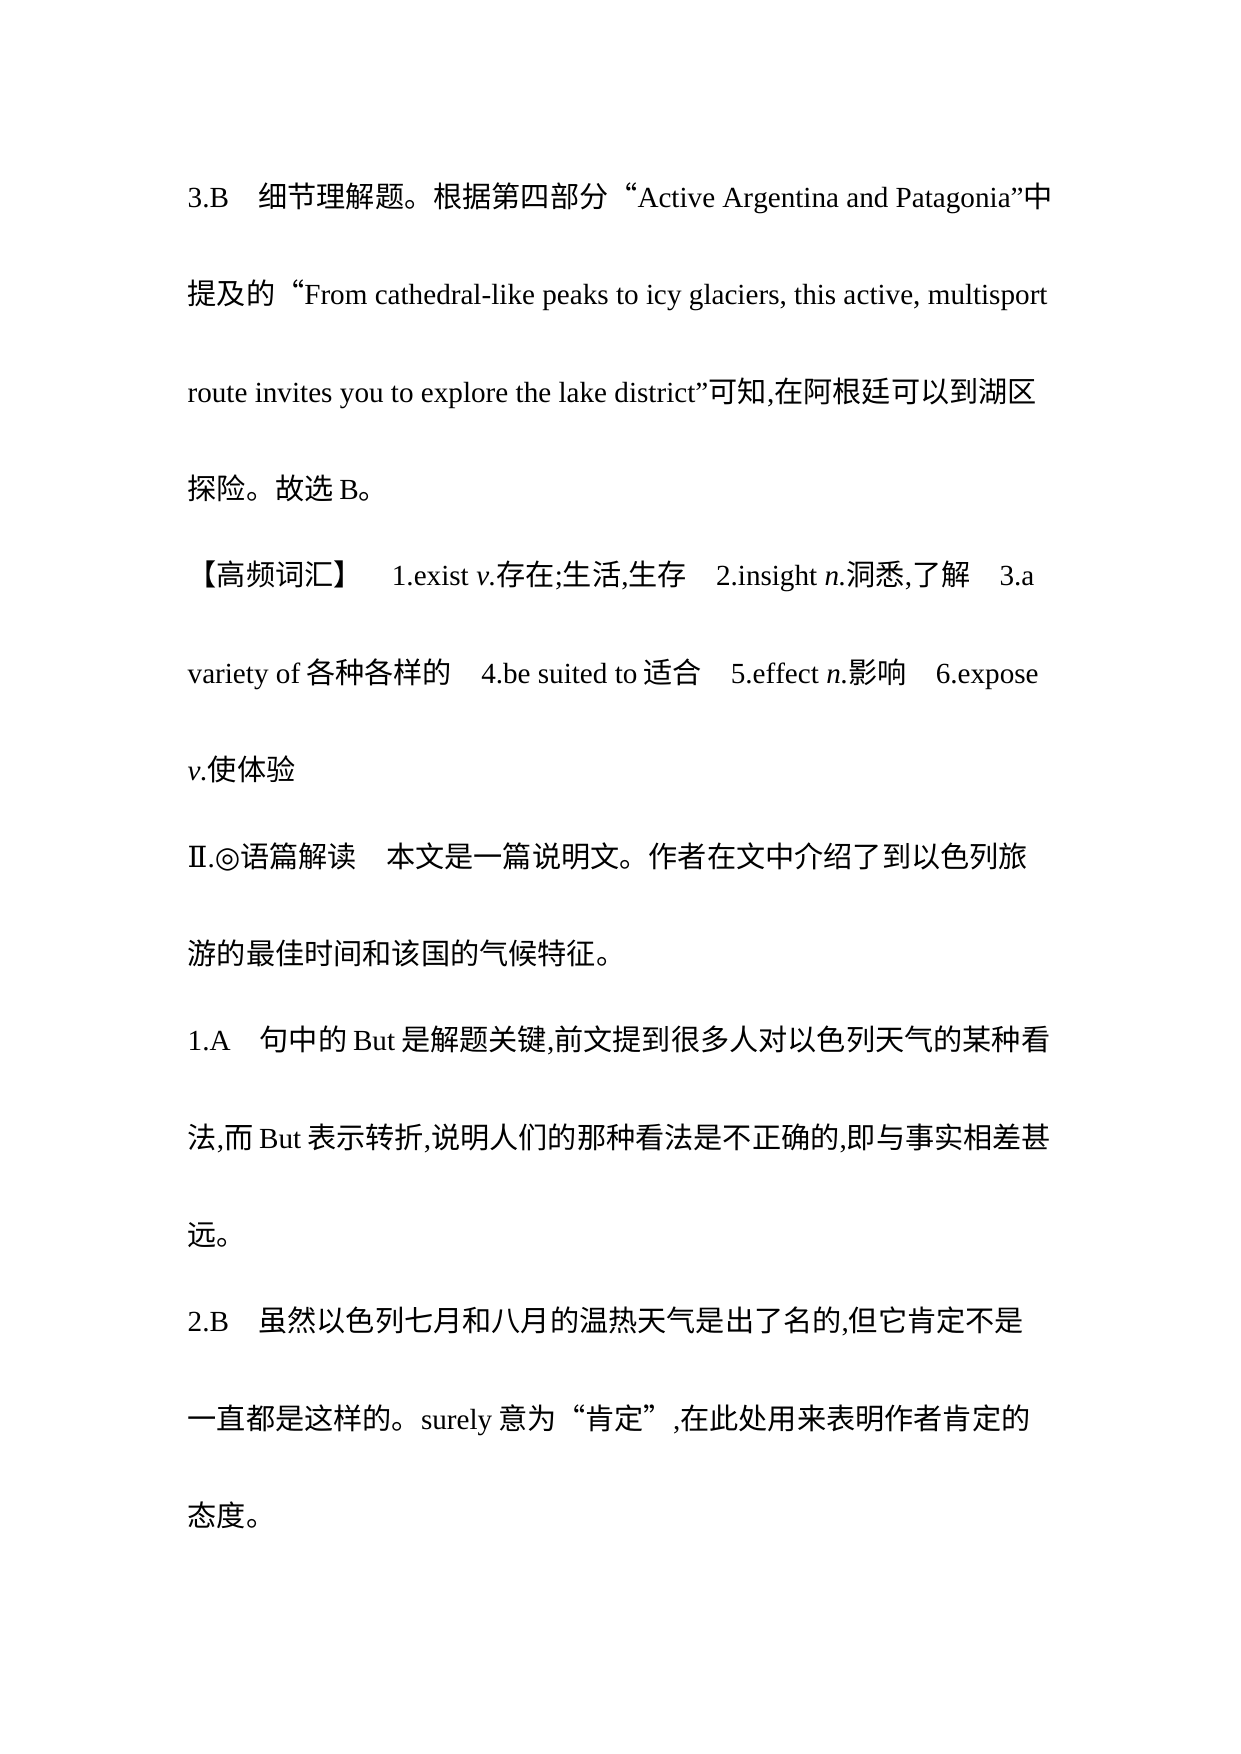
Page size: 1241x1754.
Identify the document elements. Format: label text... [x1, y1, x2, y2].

text 2.B 虽然以色列七月和八月的温热天气是出了名的,但它肯定不是一直都是这样的。surely意为“肯定”,在此处用来表明作者肯定的态度。 [187, 1287, 1053, 1547]
text Ⅱ.◎语篇解读 本文是一篇说明文。作者在文中介绍了到以色列旅游的最佳时间和该国的气候特征。 [187, 822, 1053, 984]
text 3.B 细节理解题。根据第四部分“Active Argentina and Patagonia”中提及的“From cathedral-like peaks to icy glaciers, this active, multisport route invites you to explore the lake district”可知,在阿根廷可以到湖区探险。故选B。 [187, 162, 1053, 519]
text 1.A 句中的But是解题关键,前文提到很多人对以色列天气的某种看法,而But表示转折,说明人们的那种看法是不正确的,即与事实相差甚远。 [187, 1005, 1053, 1265]
text 【高频词汇】 1.exist v.存在;生活,生存 2.insight n.洞悉,了解 3.a variety of各种各样的 4.be suited to适合 5.effect n.影响 6.expose v.使体验 [187, 541, 1053, 801]
